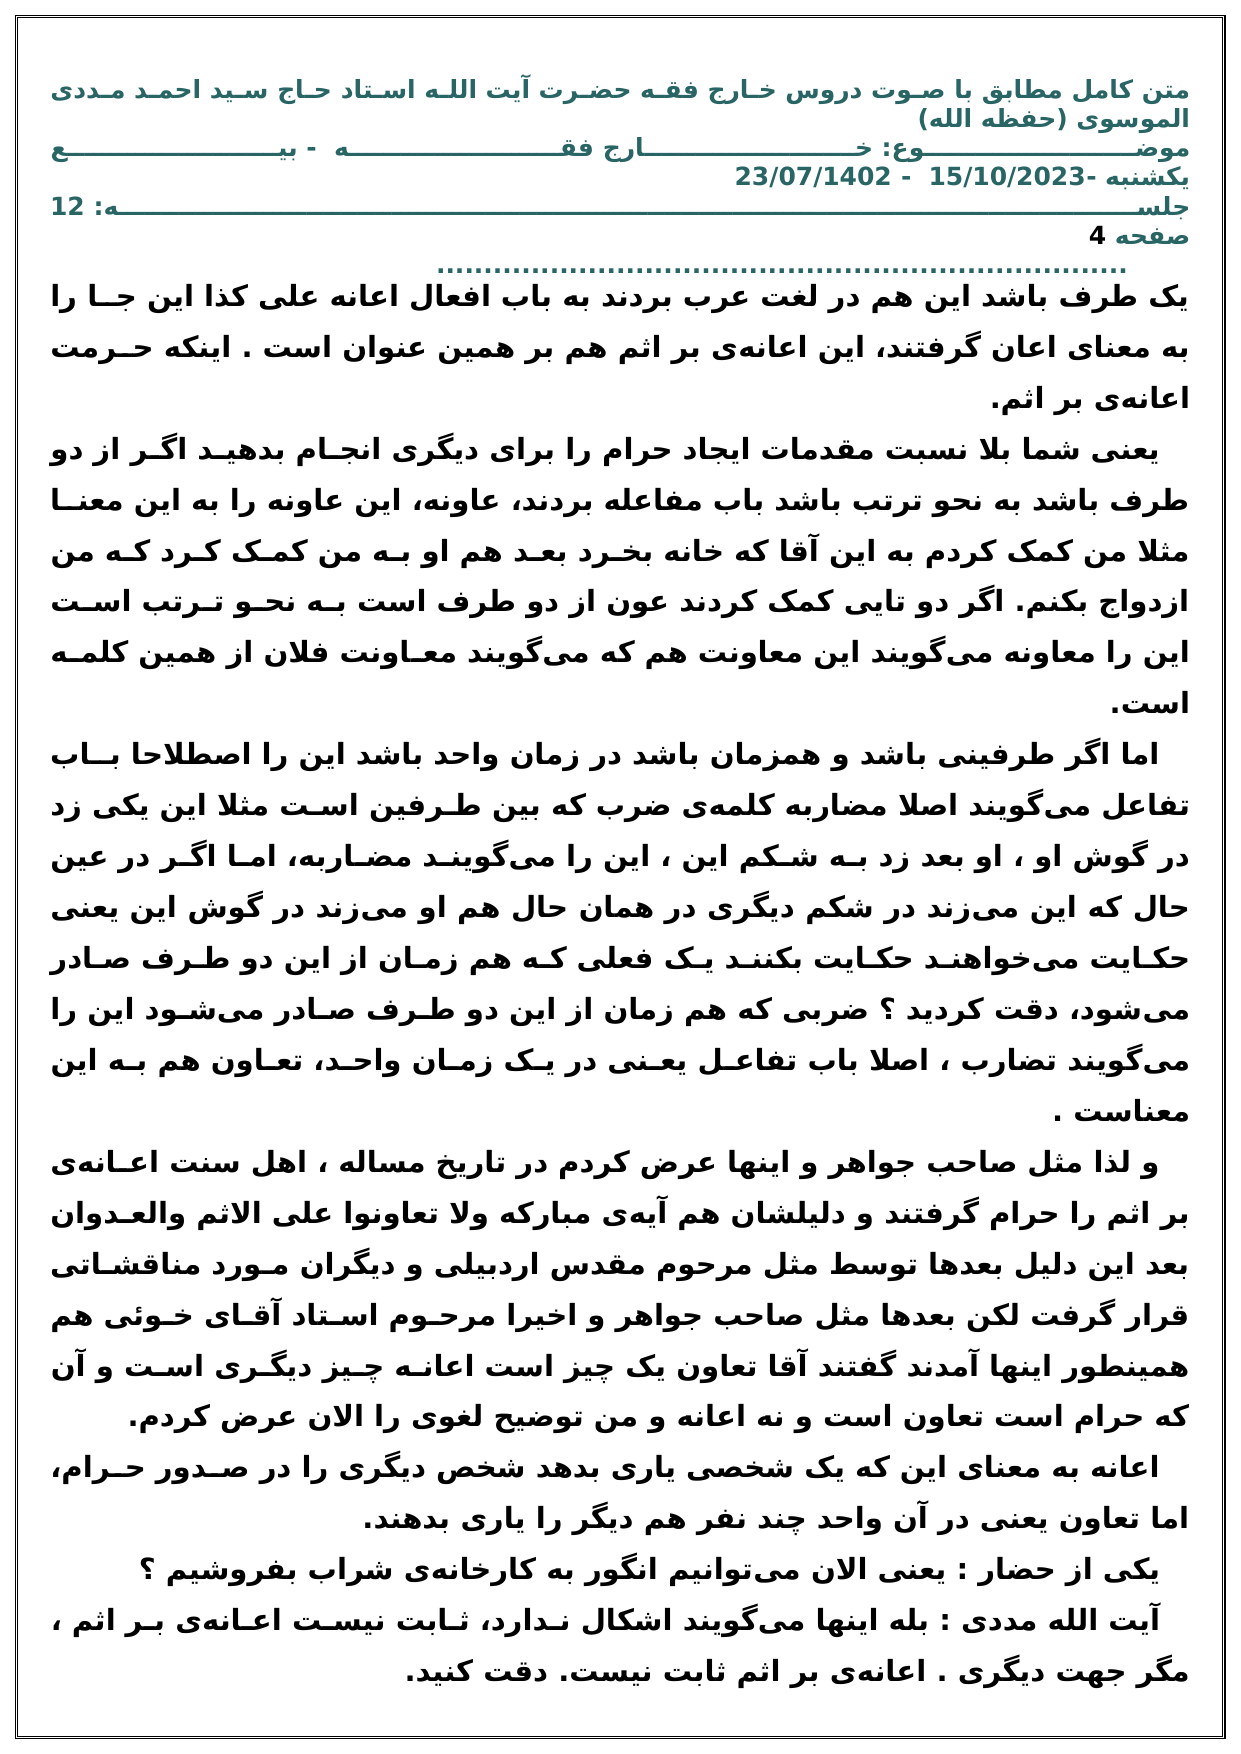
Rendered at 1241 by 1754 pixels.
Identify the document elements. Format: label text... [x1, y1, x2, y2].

text اعانه به معنای این که یک شخصی یاری بدهد شخص دیگری را در صدور حرام، اما تعاون یعنی در آن واحد چند نفر هم دیگر را یاری بدهند. [50, 1451, 1190, 1536]
text آیت الله مددی : بله اینها می‌گویند اشکال ندارد، ثابت نیست اعانه‌ی بر اثم ، مگر جهت دیگری . اعانه‌ی بر اثم ثابت نیست. دقت کنید. [50, 1603, 1190, 1688]
text یعنی شما بلا نسبت مقدمات ایجاد حرام را برای دیگری انجام بدهید اگر از دو طرف باشد به نحو ترتب باشد باب مفاعله بردند، عاونه، این عاونه را به این معنا مثلا من کمک کردم به این آقا که خانه بخرد بعد هم او به من کمک کرد که من ازدواج بکنم. اگر دو تایی کمک کردند عون از دو طرف است به نحو ترتب است این را معاونه می‌گویند این معاونت هم که می‌گویند معاونت فلان از همین کلمه است. [50, 432, 1190, 721]
text اما اگر طرفینی باشد و همزمان باشد در زمان واحد باشد این را اصطلاحا باب تفاعل می‌گویند اصلا مضاربه کلمه‌ی ضرب که بین طرفین است مثلا این یکی زد در گوش او ، او بعد زد به شکم این ، این را می‌گویند مضاربه، اما اگر در عین حال که این می‌زند در شکم دیگری در همان حال هم او می‌زند در گوش این یعنی حکایت می‌خواهند حکایت بکنند یک فعلی که هم زمان از این دو طرف صادر می‌شود، دقت کردید ؟ ضربی که هم زمان از این دو طرف صادر می‌شود این را می‌گویند تضارب ، اصلا باب تفاعل یعنی در یک زمان واحد، تعاون هم به این معناست . [50, 738, 1190, 1128]
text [50, 279, 1190, 415]
text و لذا مثل صاحب جواهر و اینها عرض کردم در تاریخ مساله ، اهل سنت اعانه‌ی بر اثم را حرام گرفتند و دلیلشان هم آیه‌ی مبارکه ولا تعاونوا علی الاثم والعدوان بعد این دلیل بعدها توسط مثل مرحوم مقدس اردبیلی و دیگران مورد مناقشاتی قرار گرفت لکن بعدها مثل صاحب جواهر و اخیرا مرحوم استاد آقای خوئی هم همینطور اینها آمدند گفتند آقا تعاون یک چیز است اعانه چیز دیگری است و آن که حرام است تعاون است و نه اعانه و من توضیح لغوی را الان عرض کردم. [50, 1145, 1190, 1434]
text یکی از حضار : یعنی الان می‌توانیم انگور به کارخانه‌ی شراب بفروشیم ؟ [50, 1553, 1190, 1587]
